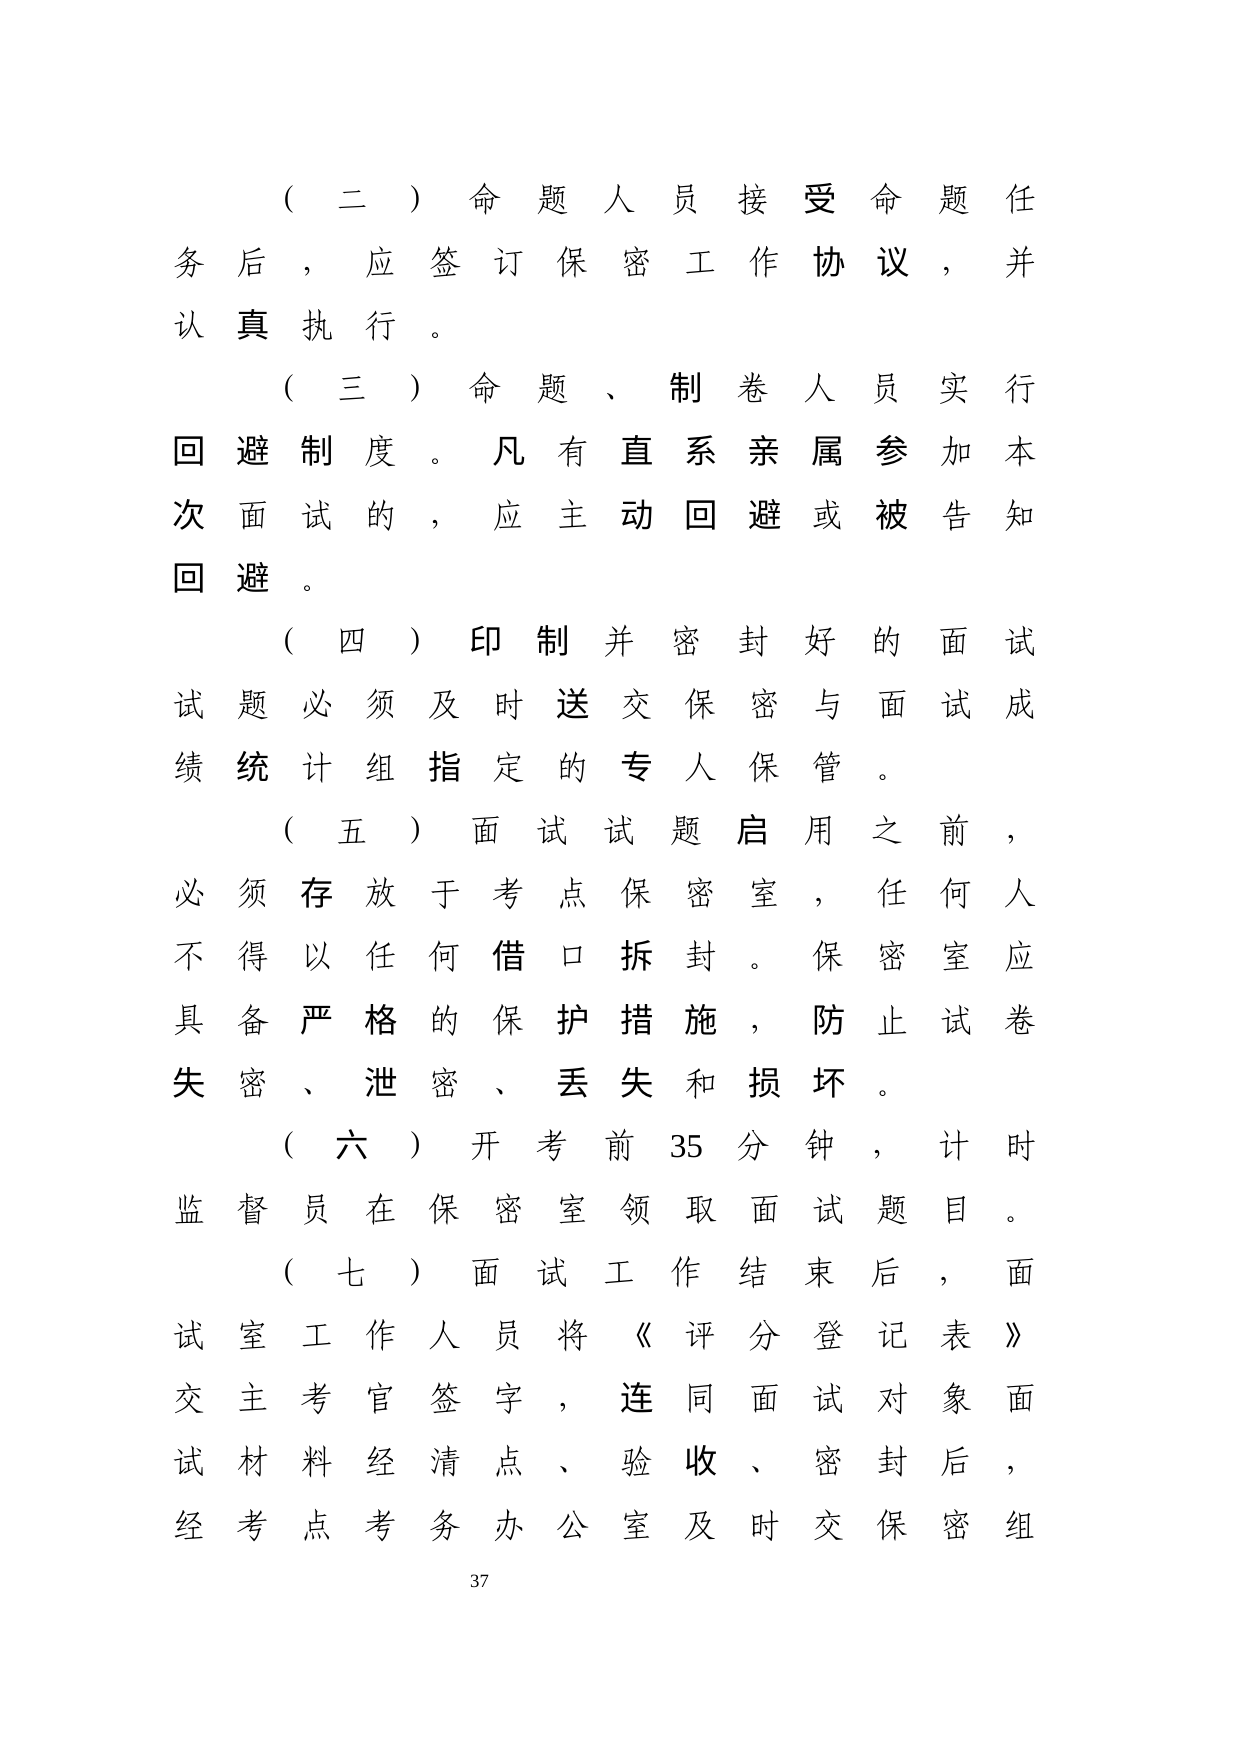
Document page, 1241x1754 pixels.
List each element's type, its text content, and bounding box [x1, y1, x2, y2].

text （五）面试试题启用之前，必须存放于考点保密室，任何人不得以任何借口拆封。保密室应具备严格的保护措施，防止试卷失密、泄密、丢失和损坏。 [172, 797, 1068, 1112]
text （四）印制并密封好的面试试题必须及时送交保密与面试成绩统计组指定的专人保管。 [172, 607, 1068, 797]
text （二）命题人员接受命题任务后，应签订保密工作协议，并认真执行。 [172, 166, 1068, 355]
text （六）开考前35分钟，计时监督员在保密室领取面试题目。 [172, 1112, 1068, 1239]
text （三）命题、制卷人员实行回避制度。凡有直系亲属参加本次面试的，应主动回避或被告知回避。 [172, 355, 1068, 607]
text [172, 1239, 1068, 1554]
